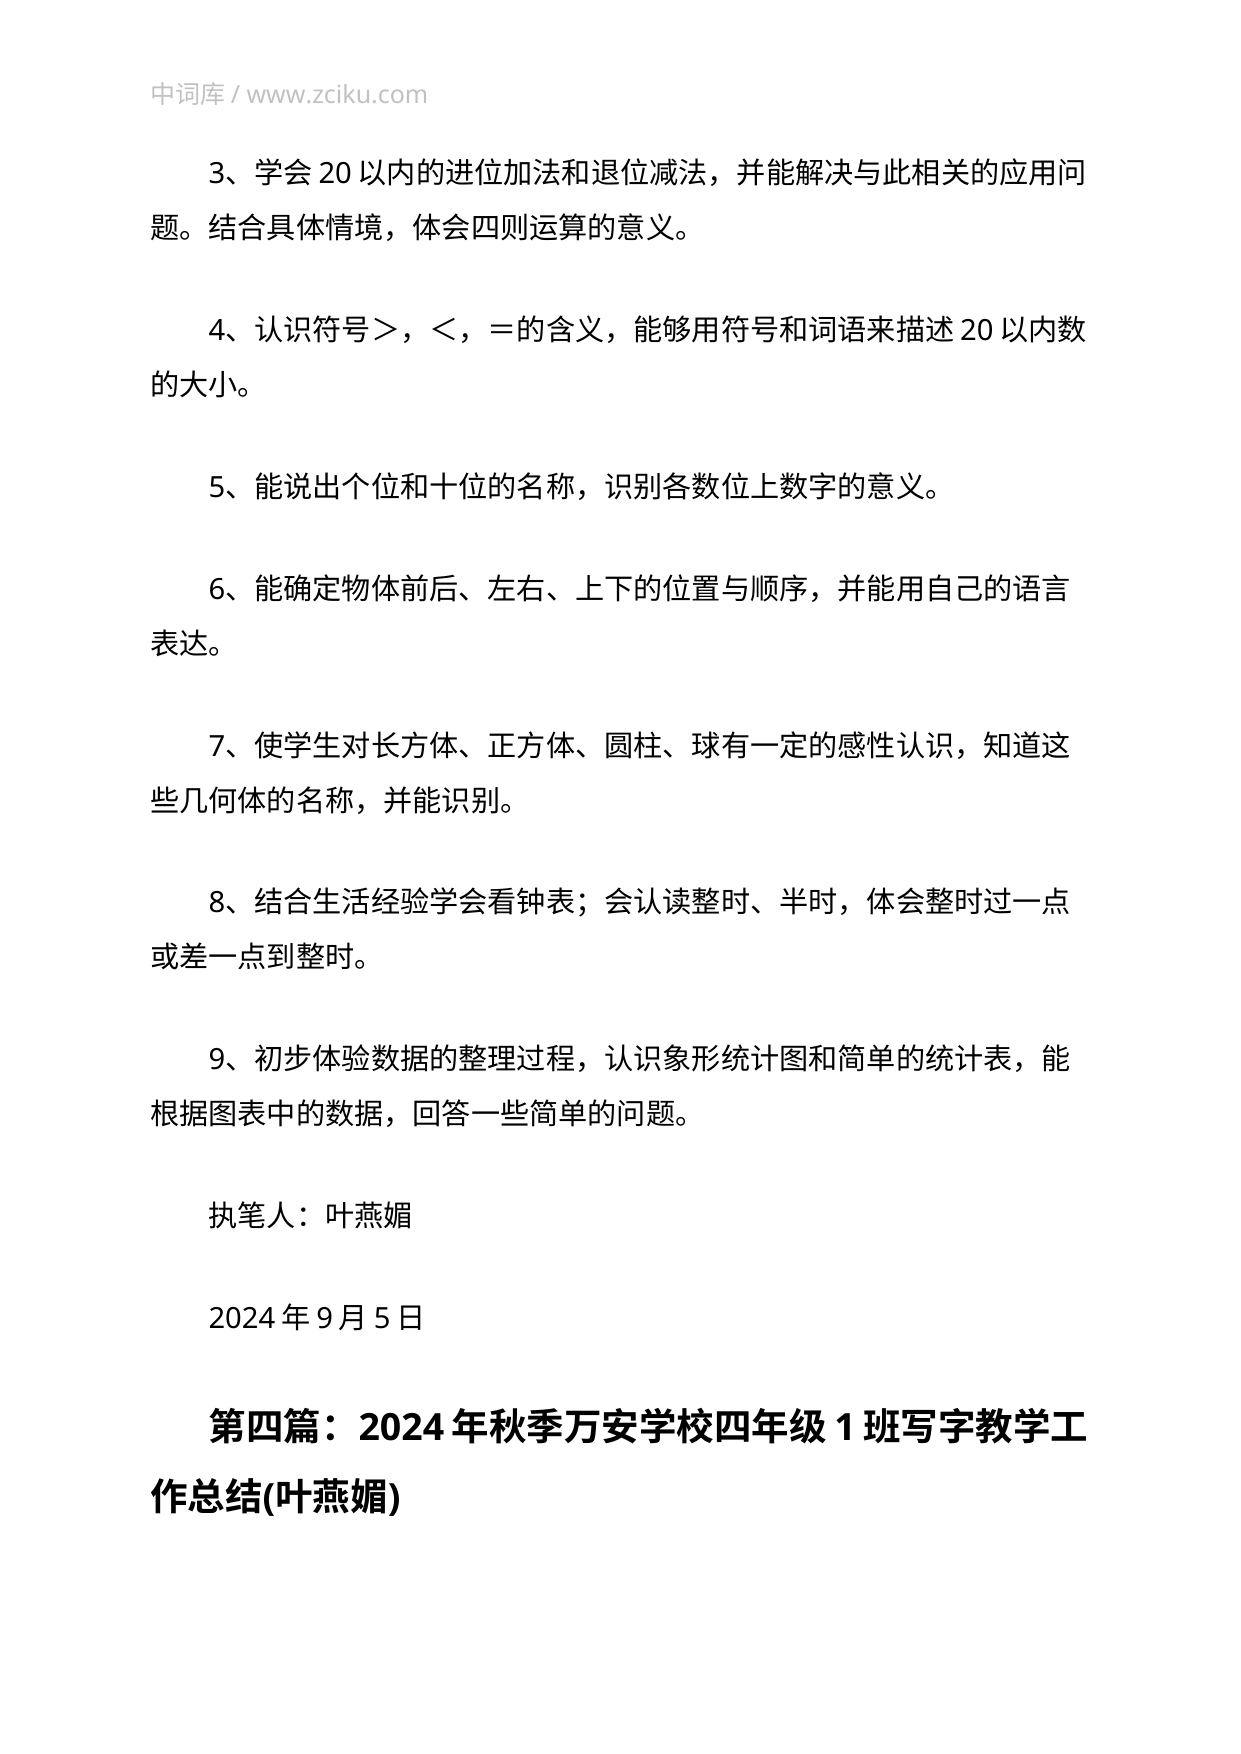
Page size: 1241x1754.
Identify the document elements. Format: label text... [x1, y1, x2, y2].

text 8、结合生活经验学会看钟表；会认读整时、半时，体会整时过一点或差一点到整时。 [150, 879, 1090, 976]
text 9、初步体验数据的整理过程，认识象形统计图和简单的统计表，能根据图表中的数据，回答一些简单的问题。 [150, 1036, 1090, 1133]
text 3、学会20以内的进位加法和退位减法，并能解决与此相关的应用问题。结合具体情境，体会四则运算的意义。 [150, 150, 1090, 247]
text 第四篇：2024年秋季万安学校四年级1班写字教学工作总结(叶燕媚) [150, 1396, 1090, 1522]
text 5、能说出个位和十位的名称，识别各数位上数字的意义。 [150, 463, 1090, 506]
text 7、使学生对长方体、正方体、圆柱、球有一定的感性认识，知道这些几何体的名称，并能识别。 [150, 722, 1090, 819]
text 4、认识符号＞，＜，＝的含义，能够用符号和词语来描述20以内数的大小。 [150, 307, 1090, 404]
text 6、能确定物体前后、左右、上下的位置与顺序，并能用自己的语言表达。 [150, 566, 1090, 663]
text 执笔人：叶燕媚 [150, 1193, 1090, 1235]
text 2024年9月5日 [150, 1294, 1090, 1337]
